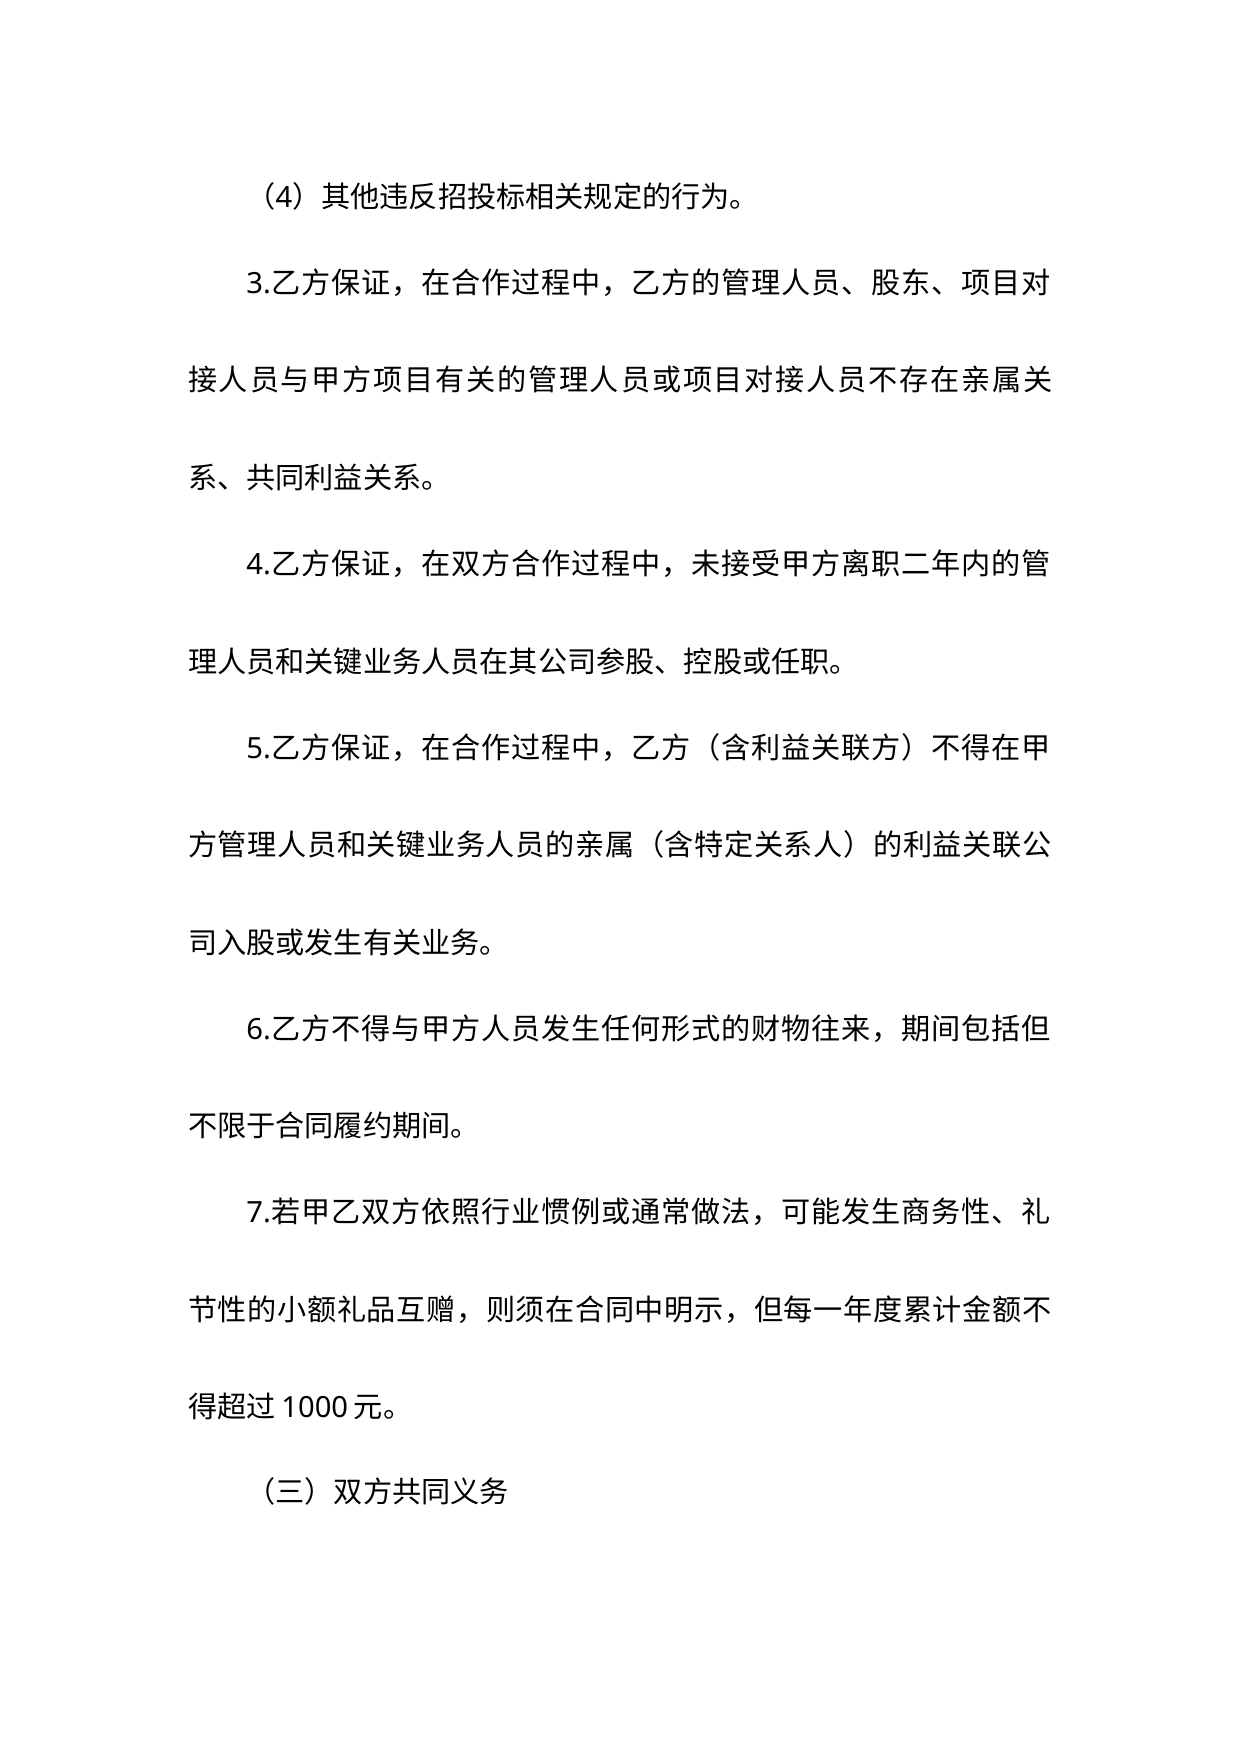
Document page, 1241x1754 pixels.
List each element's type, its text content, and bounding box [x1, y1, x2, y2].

text 3.乙方保证，在合作过程中，乙方的管理人员、股东、项目对接人员与甲方项目有关的管理人员或项目对接人员不存在亲属关系、共同利益关系。 [188, 248, 1052, 508]
text （三）双方共同义务 [188, 1459, 1052, 1524]
text （4）其他违反招投标相关规定的行为。 [188, 162, 1052, 227]
text 7.若甲乙双方依照行业惯例或通常做法，可能发生商务性、礼节性的小额礼品互赠，则须在合同中明示，但每一年度累计金额不得超过1000元。 [188, 1178, 1052, 1438]
text 5.乙方保证，在合作过程中，乙方（含利益关联方）不得在甲方管理人员和关键业务人员的亲属（含特定关系人）的利益关联公司入股或发生有关业务。 [188, 713, 1052, 973]
text 4.乙方保证，在双方合作过程中，未接受甲方离职二年内的管理人员和关键业务人员在其公司参股、控股或任职。 [188, 529, 1052, 692]
text 6.乙方不得与甲方人员发生任何形式的财物往来，期间包括但不限于合同履约期间。 [188, 994, 1052, 1157]
